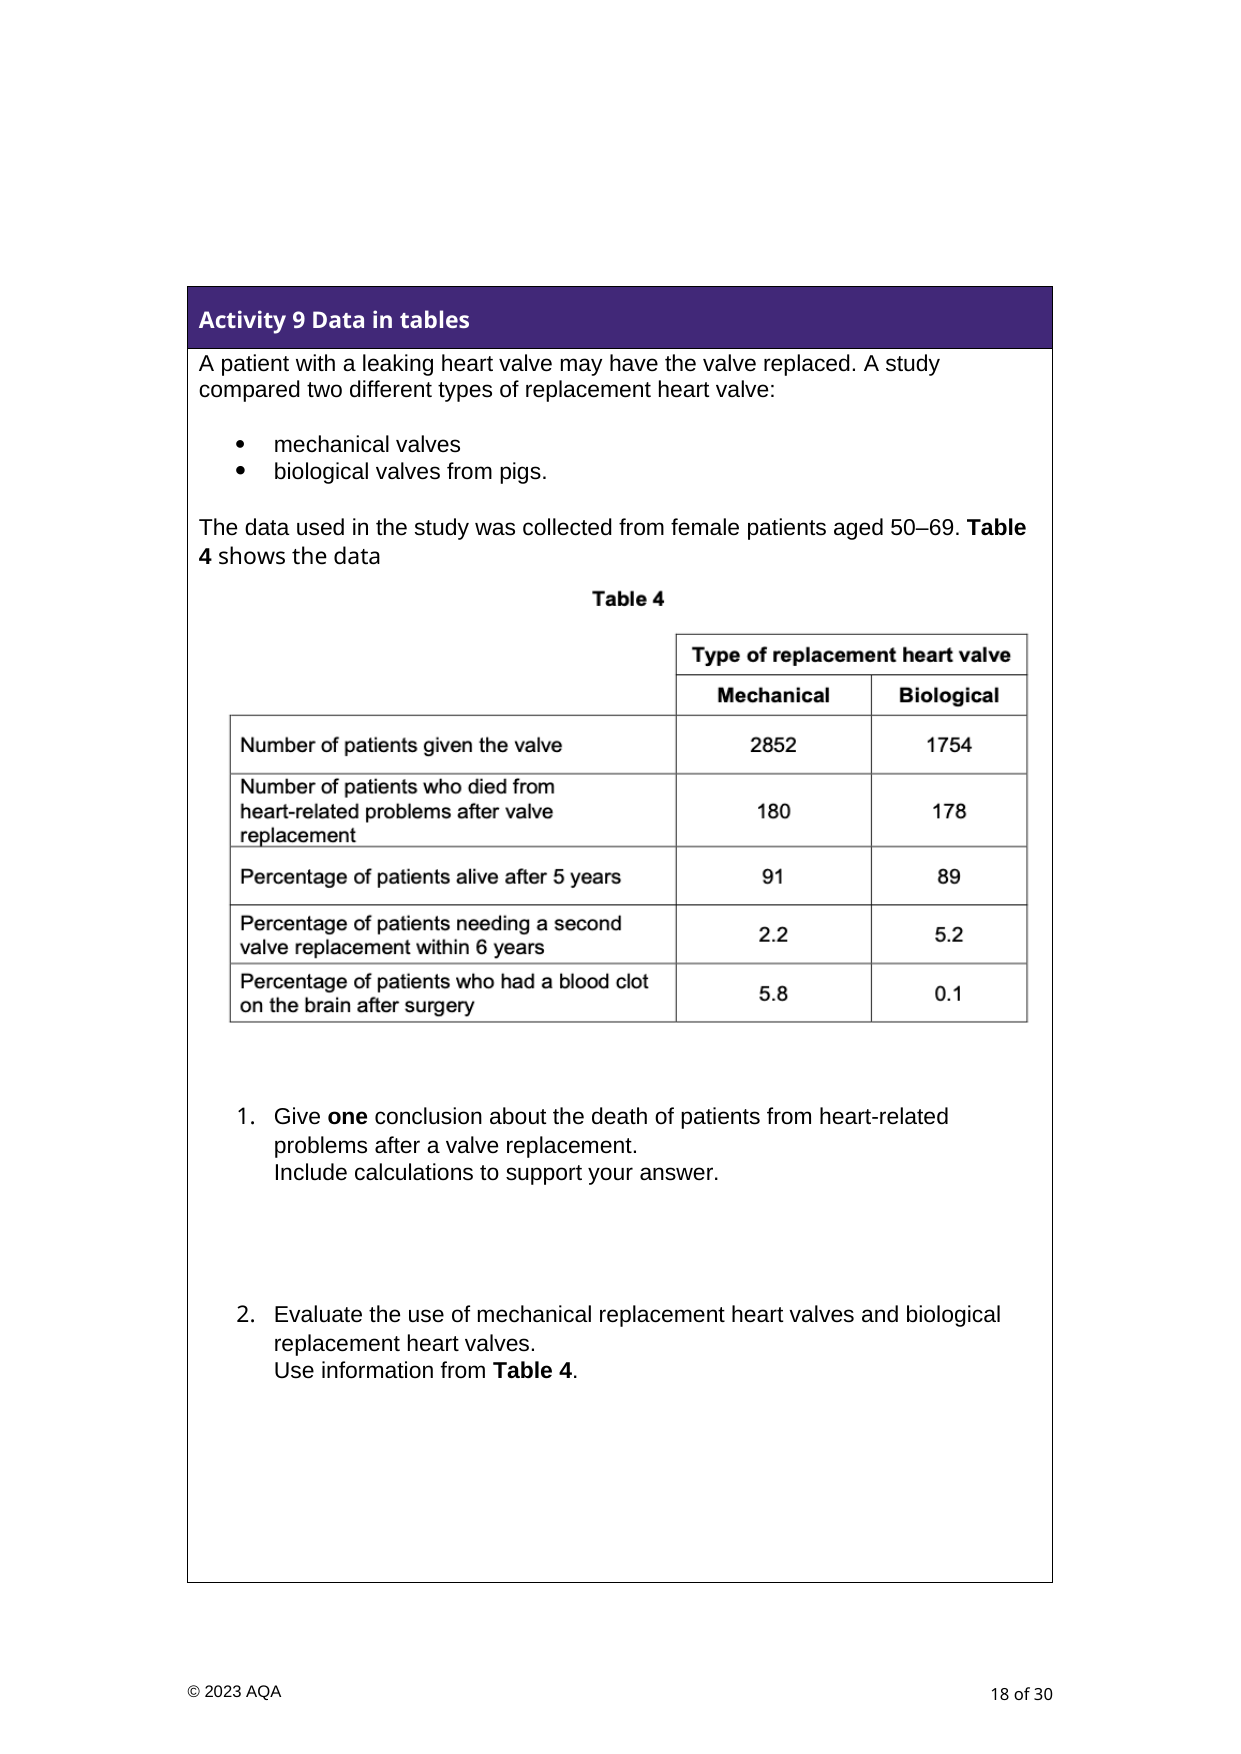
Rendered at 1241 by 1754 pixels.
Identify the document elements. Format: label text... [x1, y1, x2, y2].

picture [204, 581, 1033, 1034]
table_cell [188, 349, 1052, 1582]
table_header Activity 9 Data in tables [188, 287, 1052, 348]
